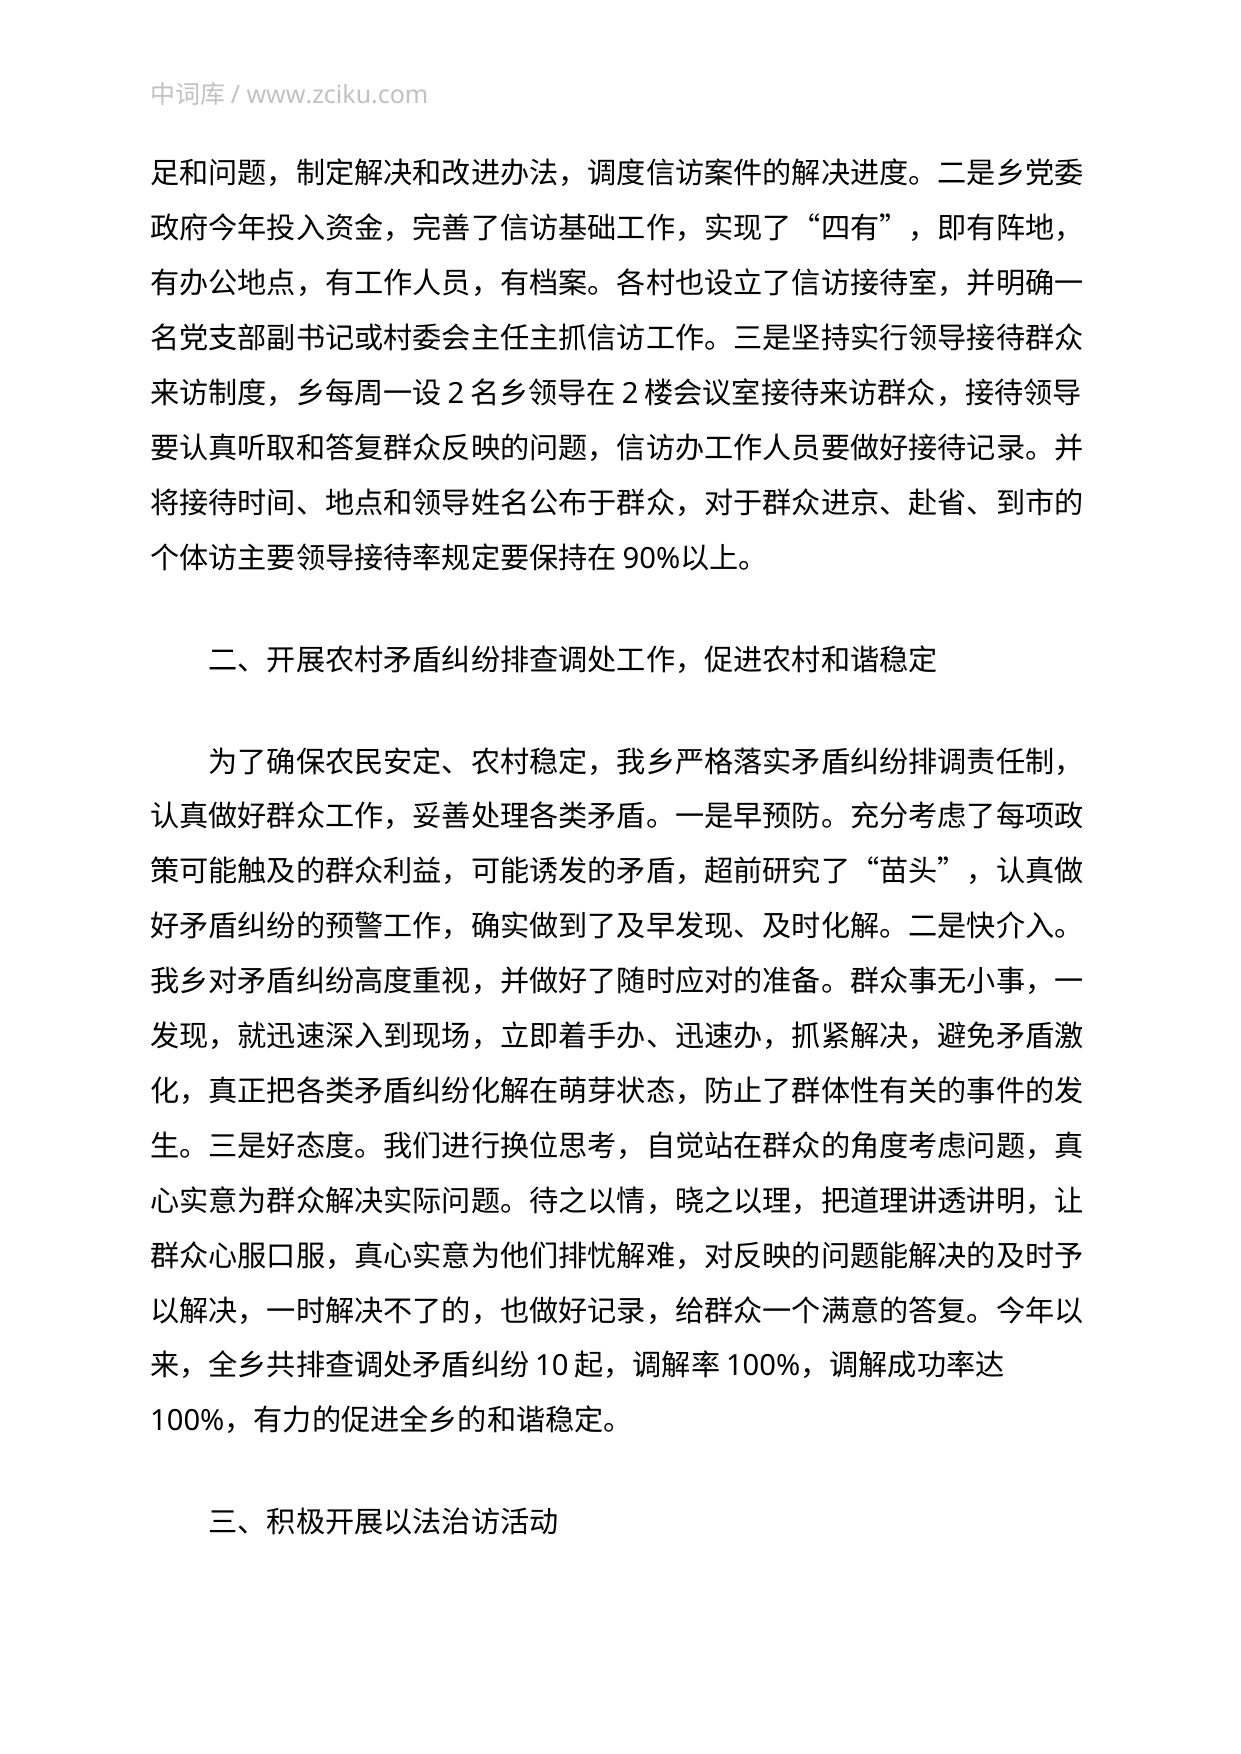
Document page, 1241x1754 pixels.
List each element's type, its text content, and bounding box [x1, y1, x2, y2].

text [150, 150, 1090, 577]
text 三、积极开展以法治访活动 [150, 1499, 1090, 1541]
text 为了确保农民安定、农村稳定，我乡严格落实矛盾纠纷排调责任制，认真做好群众工作，妥善处理各类矛盾。一是早预防。充分考虑了每项政策可能触及的群众利益，可能诱发的矛盾，超前研究了“苗头”，认真做好矛盾纠纷的预警工作，确实做到了及早发现、及时化解。二是快介入。我乡对矛盾纠纷高度重视，并做好了随时应对的准备。群众事无小事，一发现，就迅速深入到现场，立即着手办、迅速办，抓紧解决，避免矛盾激化，真正把各类矛盾纠纷化解在萌芽状态，防止了群体性有关的事件的发生。三是好态度。我们进行换位思考，自觉站在群众的角度考虑问题，真心实意为群众解决实际问题。待之以情，晓之以理，把道理讲透讲明，让群众心服口服，真心实意为他们排忧解难，对反映的问题能解决的及时予以解决，一时解决不了的，也做好记录，给群众一个满意的答复。今年以来，全乡共排查调处矛盾纠纷10起，调解率100%，调解成功率达100%，有力的促进全乡的和谐稳定。 [150, 738, 1090, 1439]
text 二、开展农村矛盾纠纷排查调处工作，促进农村和谐稳定 [150, 636, 1090, 679]
